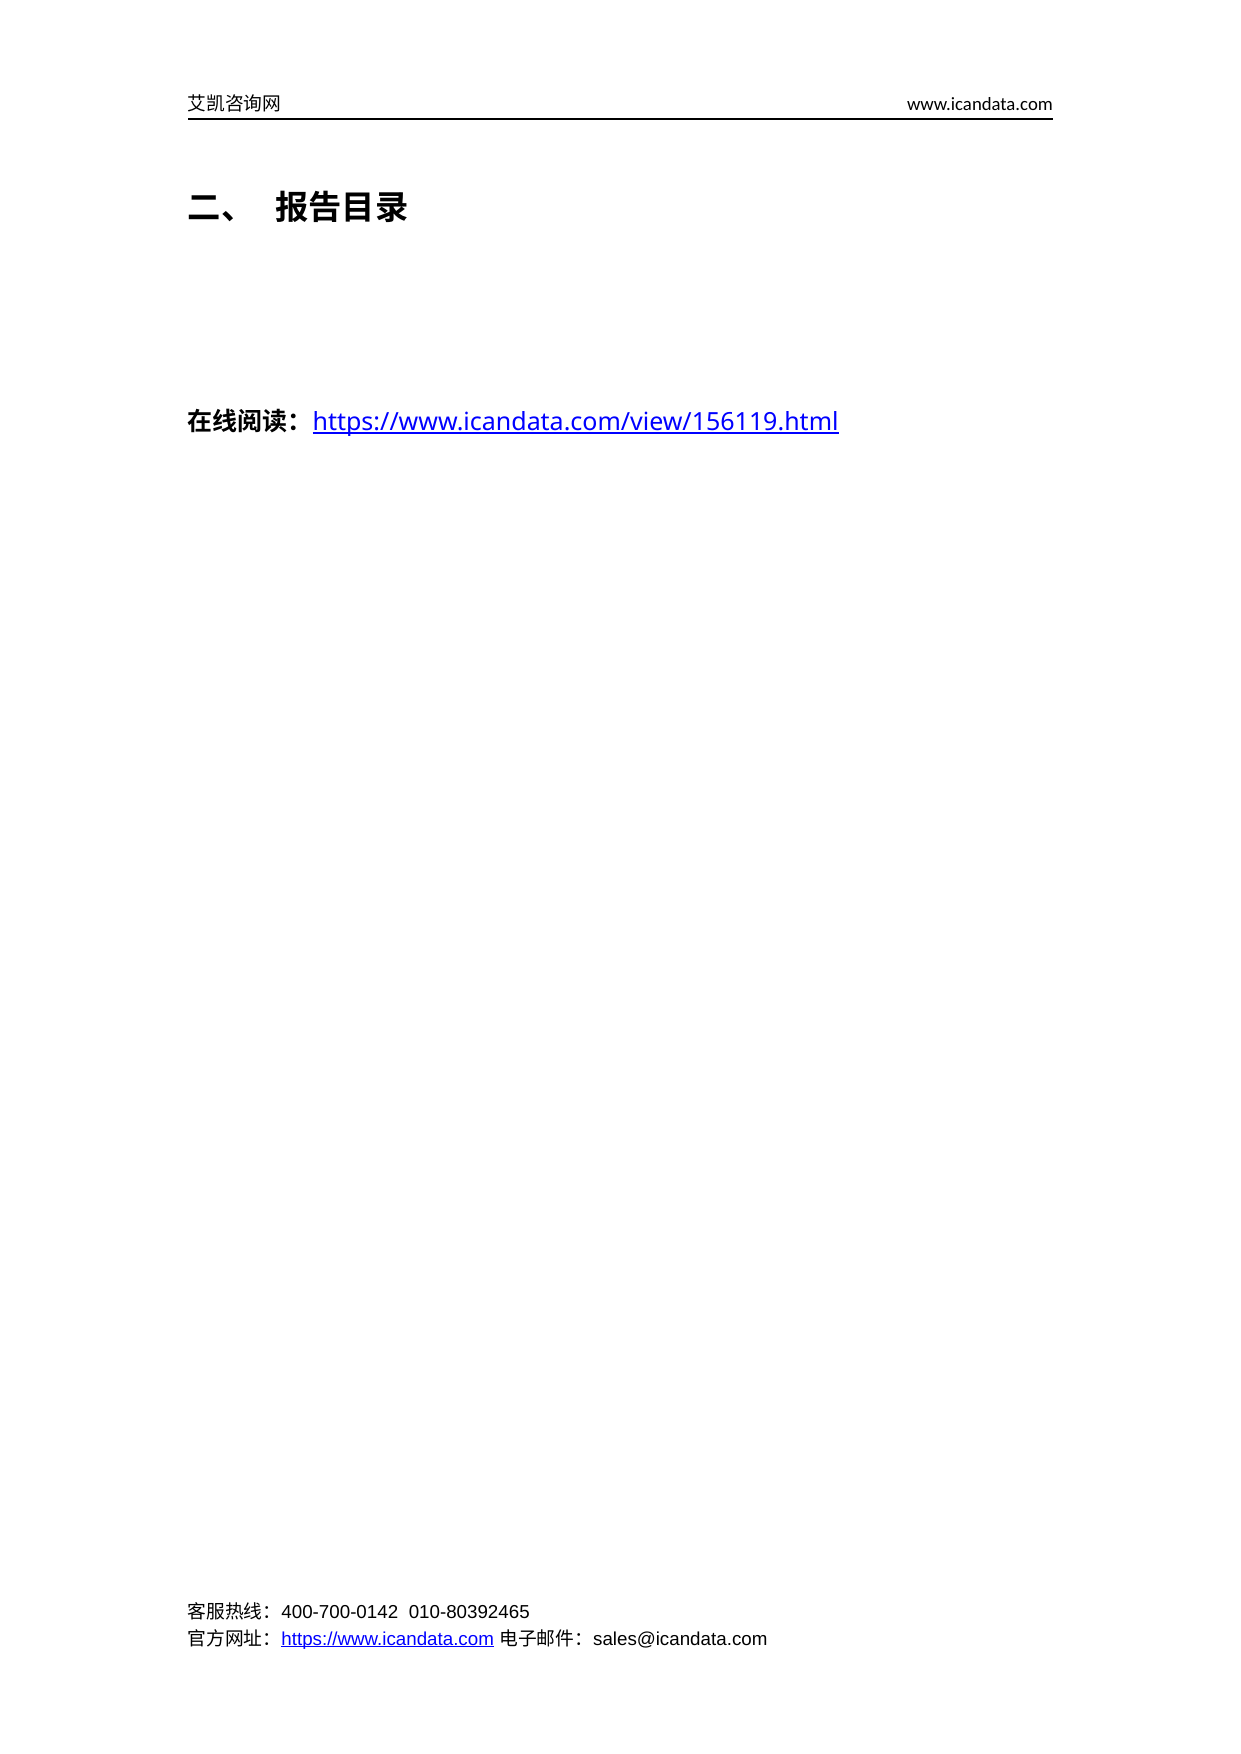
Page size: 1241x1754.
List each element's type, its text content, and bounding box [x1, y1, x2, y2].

subtitle 报告目录 [187, 172, 1053, 237]
text 在线阅读：https://www.icandata.com/view/156119.html [187, 387, 1053, 452]
